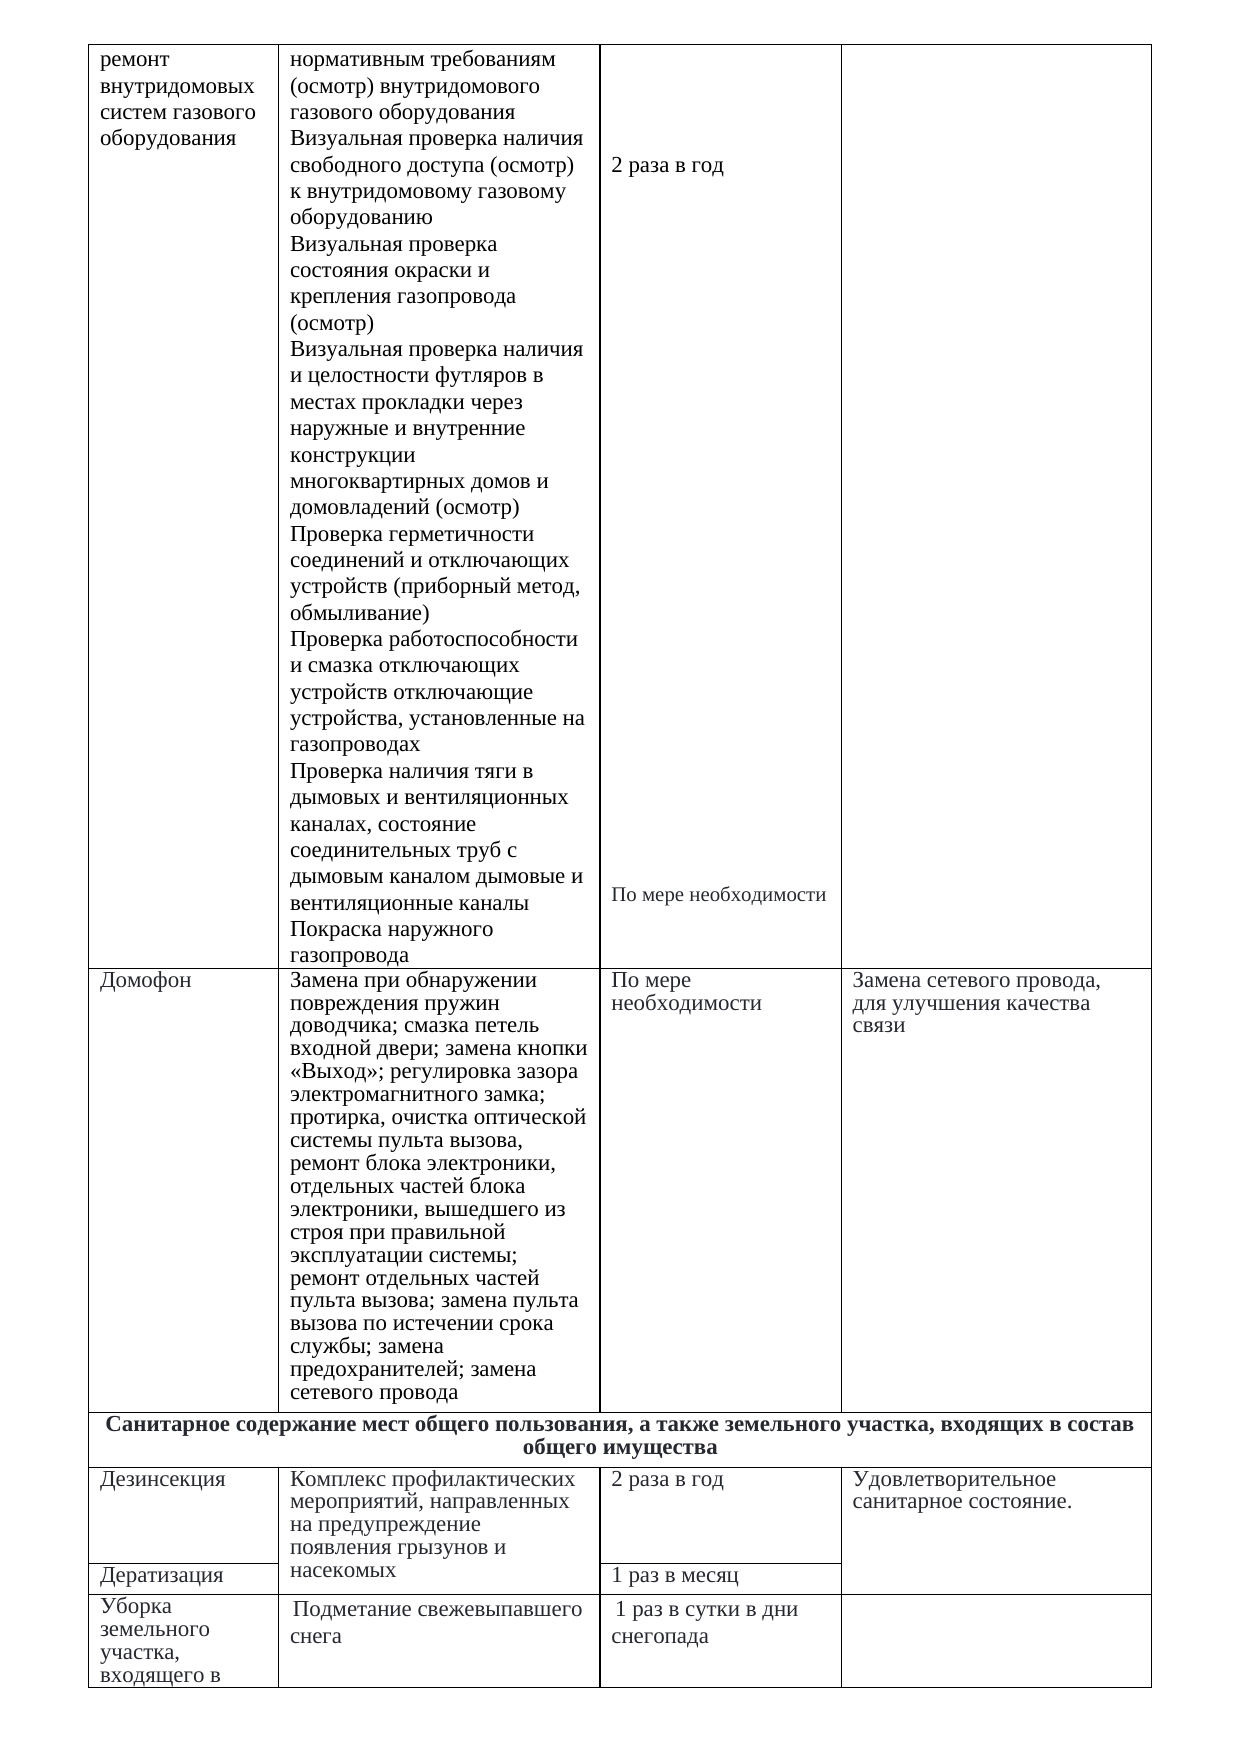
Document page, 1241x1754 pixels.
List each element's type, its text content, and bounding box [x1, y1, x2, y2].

table_cell Дератизация [89, 1564, 278, 1594]
table_cell Дезинсекция [89, 1468, 278, 1563]
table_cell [279, 1595, 599, 1687]
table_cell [279, 45, 599, 968]
table_cell Домофон [89, 969, 278, 1412]
table_cell Замена при обнаружении повреждения пружин доводчика; смазка петель входной двери; замена кнопки «Выход»; регулировка зазора электромагнитного замка; протирка, очистка оптической системы пульта вызова, ремонт блока электроники, отдельных частей блока электроники, вышедшего из строя при правильной эксплуатации системы; ремонт отдельных частей пульта вызова; замена пульта вызова по истечении срока службы; замена предохранителей; замена сетевого провода [279, 969, 599, 1412]
table_cell Замена сетевого провода, для улучшения качества связи [842, 969, 1151, 1412]
table_cell 1 раз в месяц [601, 1564, 841, 1594]
table_cell Санитарное содержание мест общего пользования, а также земельного участка, входящих в состав общего имущества [89, 1413, 1151, 1467]
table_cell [89, 1595, 278, 1687]
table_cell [601, 45, 841, 968]
table_cell Удовлетворительное санитарное состояние. [842, 1468, 1151, 1594]
table_cell Комплекс профилактических мероприятий, направленных на предупреждение появления грызунов и насекомых [279, 1468, 599, 1594]
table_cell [601, 1595, 841, 1687]
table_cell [842, 1595, 1151, 1687]
table_cell [842, 45, 1151, 968]
table_cell 2 раза в год [601, 1468, 841, 1563]
table_cell По мере необходимости [601, 969, 841, 1412]
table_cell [89, 45, 278, 968]
